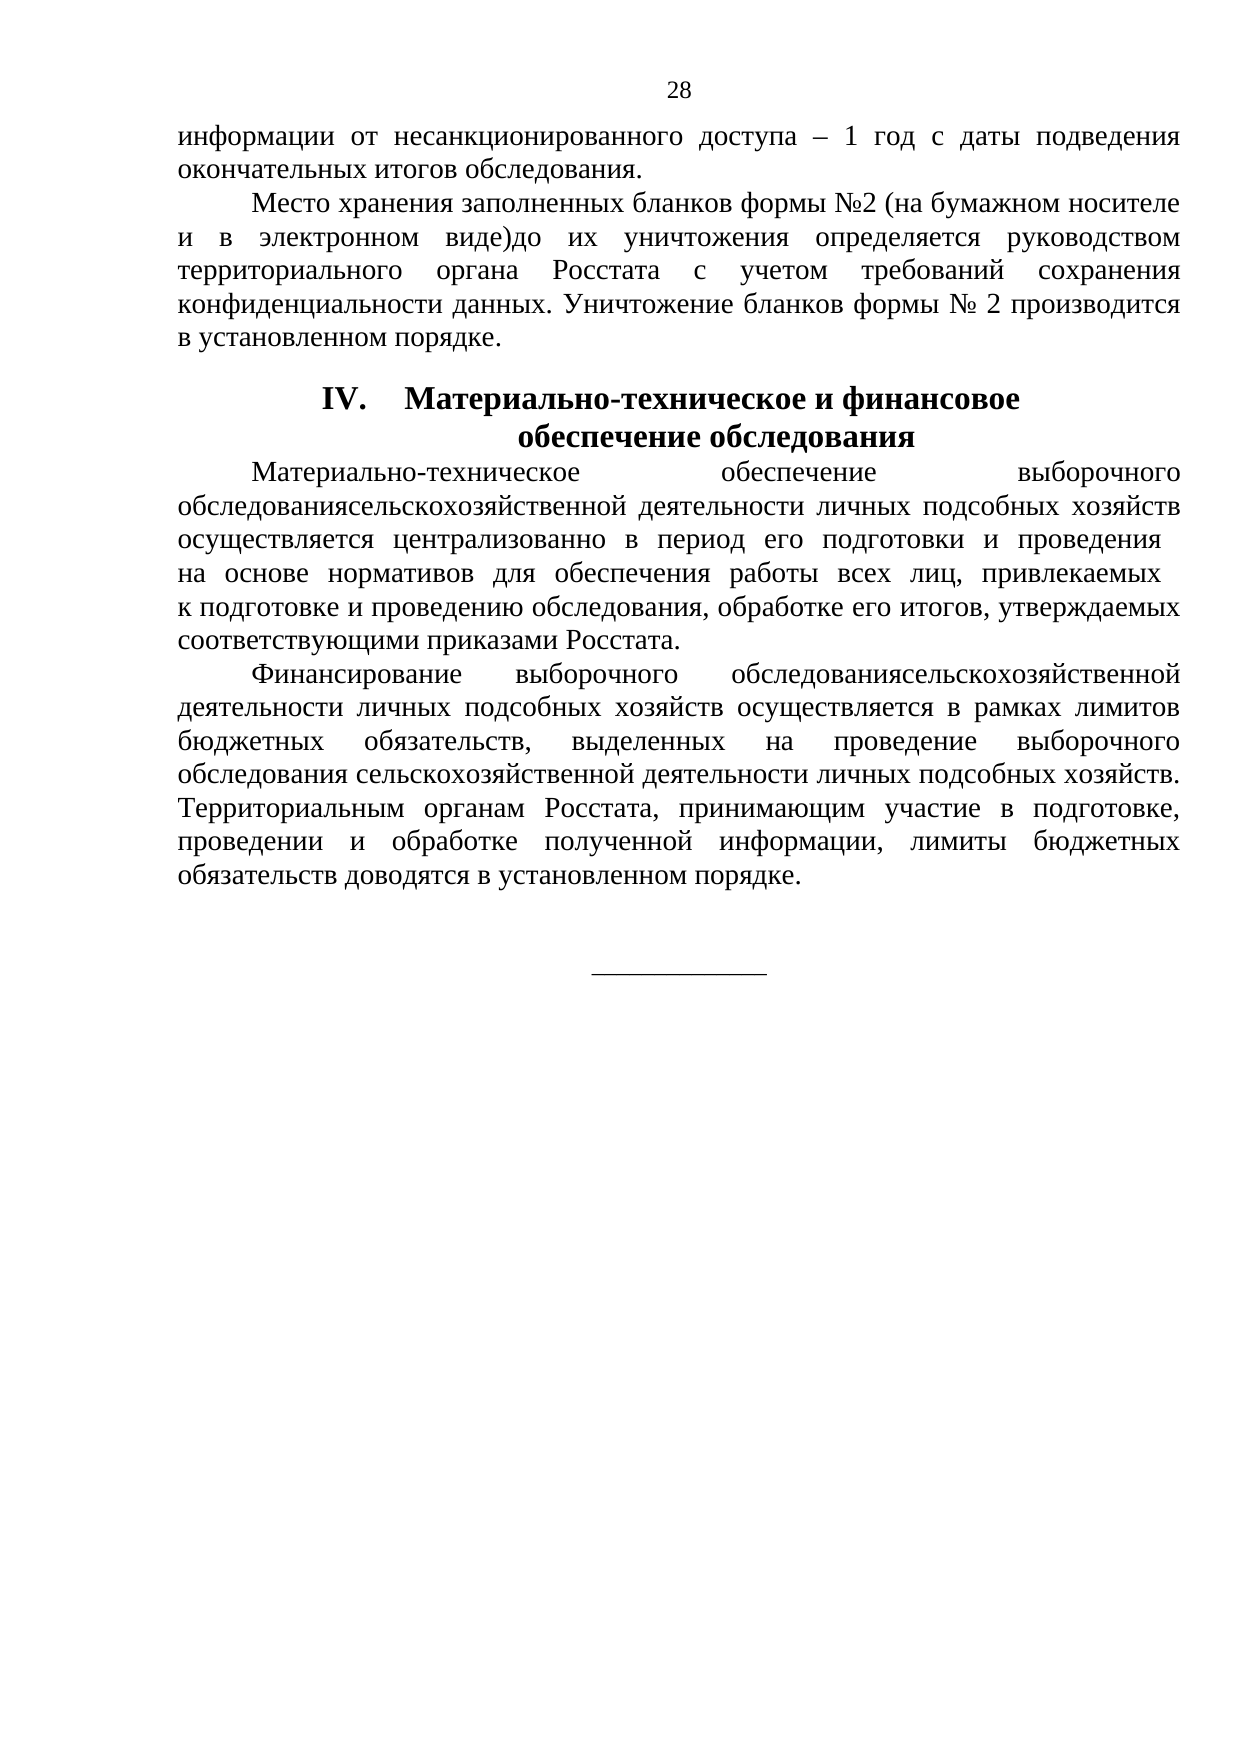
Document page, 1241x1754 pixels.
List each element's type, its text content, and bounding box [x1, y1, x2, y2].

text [177, 118, 1181, 185]
text Материально-техническое обеспечение выборочного обследованиясельскохозяйственной деятельности личных подсобных хозяйств осуществляется централизованно в период его подготовки и проведения на основе нормативов для обеспечения работы всех лиц, привлекаемых к подготовке и проведению обследования, обработке его итогов, утверждаемых соответствующими приказами Росстата. [177, 454, 1181, 656]
text ______________ [177, 949, 1181, 978]
text Место хранения заполненных бланков формы №2 (на бумажном носителе и в электронном виде)до их уничтожения определяется руководством территориального органа Росстата с учетом требований сохранения конфиденциальности данных. Уничтожение бланков формы № 2 производится в установленном порядке. [177, 185, 1181, 353]
subtitle Материально-техническое и финансовое обеспечение обследования [214, 378, 1181, 454]
text Финансирование выборочного обследованиясельскохозяйственной деятельности личных подсобных хозяйств осуществляется в рамках лимитов бюджетных обязательств, выделенных на проведение выборочного обследования сельскохозяйственной деятельности личных подсобных хозяйств. Территориальным органам Росстата, принимающим участие в подготовке, проведении и обработке полученной информации, лимиты бюджетных обязательств доводятся в установленном порядке. [177, 656, 1181, 891]
